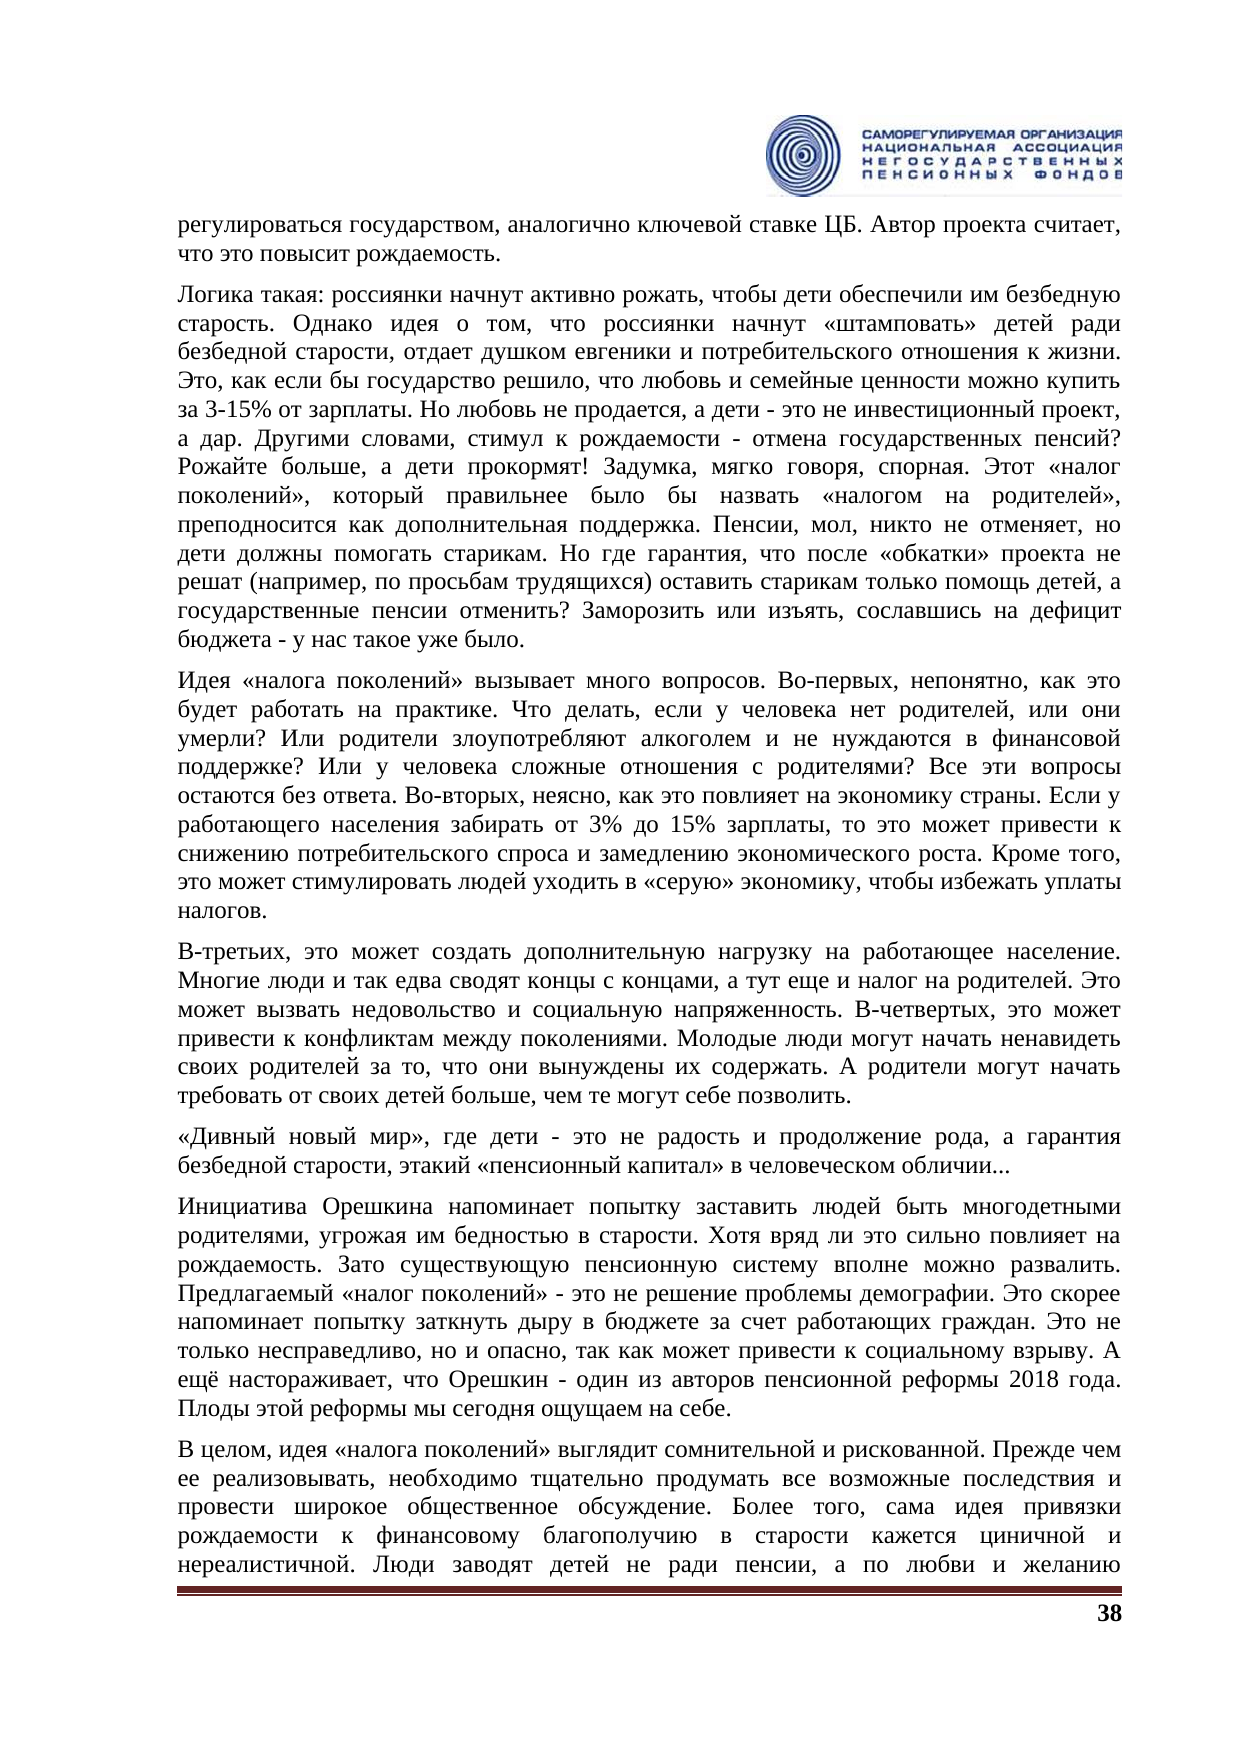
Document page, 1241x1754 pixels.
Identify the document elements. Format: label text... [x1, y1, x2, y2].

picture [766, 115, 1123, 197]
text «Дивный новый мир», где дети - это не радость и продолжение рода, а гарантия безбедной старости, этакий «пенсионный капитал» в человеческом обличии... [177, 1121, 1122, 1179]
text В-третьих, это может создать дополнительную нагрузку на работающее население. Многие люди и так едва сводят концы с концами, а тут еще и налог на родителей. Это может вызвать недовольство и социальную напряженность. В-четвертых, это может привести к конфликтам между поколениями. Молодые люди могут начать ненавидеть своих родителей за то, что они вынуждены их содержать. А родители могут начать требовать от своих детей больше, чем те могут себе позволить. [177, 936, 1122, 1109]
text Идея «налога поколений» вызывает много вопросов. Во-первых, непонятно, как это будет работать на практике. Что делать, если у человека нет родителей, или они умерли? Или родители злоупотребляют алкоголем и не нуждаются в финансовой поддержке? Или у человека сложные отношения с родителями? Все эти вопросы остаются без ответа. Во-вторых, неясно, как это повлияет на экономику страны. Если у работающего населения забирать от 3% до 15% зарплаты, то это может привести к снижению потребительского спроса и замедлению экономического роста. Кроме того, это может стимулировать людей уходить в «серую» экономику, чтобы избежать уплаты налогов. [177, 665, 1122, 924]
text Инициатива Орешкина напоминает попытку заставить людей быть многодетными родителями, угрожая им бедностью в старости. Хотя вряд ли это сильно повлияет на рождаемость. Зато существующую пенсионную систему вполне можно развалить. Предлагаемый «налог поколений» - это не решение проблемы демографии. Это скорее напоминает попытку заткнуть дыру в бюджете за счет работающих граждан. Это не только несправедливо, но и опасно, так как может привести к социальному взрыву. А ещё настораживает, что Орешкин - один из авторов пенсионной реформы 2018 года. Плоды этой реформы мы сегодня ощущаем на себе. [177, 1191, 1122, 1421]
text Логика такая: россиянки начнут активно рожать, чтобы дети обеспечили им безбедную старость. Однако идея о том, что россиянки начнут «штамповать» детей ради безбедной старости, отдает душком евгеники и потребительского отношения к жизни. Это, как если бы государство решило, что любовь и семейные ценности можно купить за 3-15% от зарплаты. Но любовь не продается, а дети - это не инвестиционный проект, а дар. Другими словами, стимул к рождаемости - отмена государственных пенсий? Рожайте больше, а дети прокормят! Задумка, мягко говоря, спорная. Этот «налог поколений», который правильнее было бы назвать «налогом на родителей», преподносится как дополнительная поддержка. Пенсии, мол, никто не отменяет, но дети должны помогать старикам. Но где гарантия, что после «обкатки» проекта не решат (например, по просьбам трудящихся) оставить старикам только помощь детей, а государственные пенсии отменить? Заморозить или изъять, сославшись на дефицит бюджета - у нас такое уже было. [177, 279, 1122, 653]
